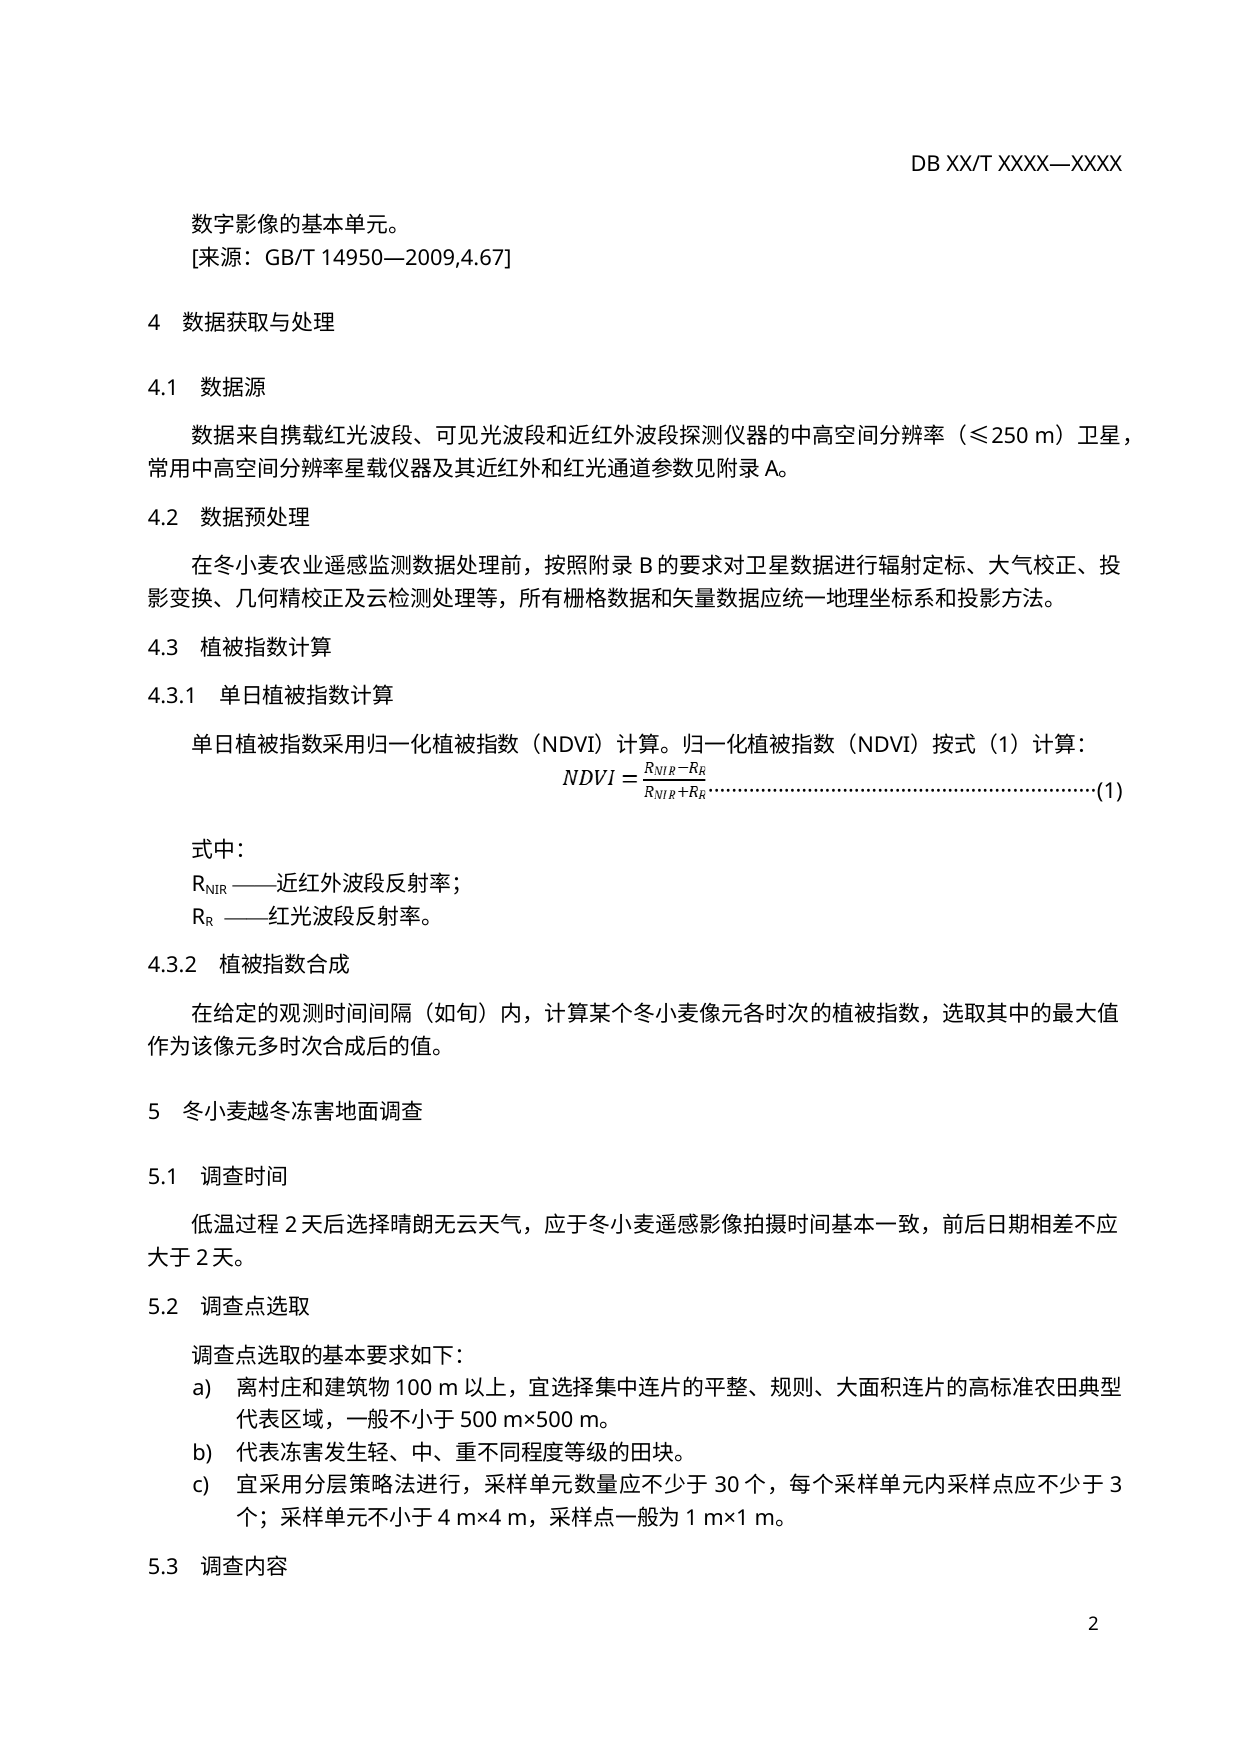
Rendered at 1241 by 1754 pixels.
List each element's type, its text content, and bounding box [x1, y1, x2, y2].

text 植被指数计算 [148, 629, 1122, 662]
text 宜采用分层策略法进行，采样单元数量应不少于30个，每个采样单元内采样点应不少于3个；采样单元不小于4 m×4 m，采样点一般为1 m×1 m。 [192, 1467, 1122, 1532]
text 植被指数合成 [148, 947, 1122, 980]
text 单日植被指数采用归一化植被指数（NDVI）计算。归一化植被指数（NDVI）按式（1）计算： [148, 727, 1122, 759]
text 低温过程2天后选择晴朗无云天气，应于冬小麦遥感影像拍摄时间基本一致，前后日期相差不应大于2天。 [148, 1207, 1122, 1272]
text RR ——红光波段反射率。 [148, 898, 1122, 931]
text RNIR ——近红外波段反射率； [148, 866, 1122, 898]
text 离村庄和建筑物100 m以上，宜选择集中连片的平整、规则、大面积连片的高标准农田典型代表区域，一般不小于500 m×500 m。 [192, 1370, 1122, 1435]
text 数字影像的基本单元。 [148, 207, 1122, 239]
text 数据获取与处理 [148, 304, 1122, 337]
text 数据来自携载红光波段、可见光波段和近红外波段探测仪器的中高空间分辨率（≤250 m）卫星，常用中高空间分辨率星载仪器及其近红外和红光通道参数见附录A。 [148, 418, 1122, 483]
text 式中： [148, 824, 1122, 866]
text 调查时间 [148, 1158, 1122, 1191]
text 冬小麦越冬冻害地面调查 [148, 1093, 1122, 1126]
text 调查点选取的基本要求如下： [148, 1337, 1122, 1370]
text 调查内容 [148, 1548, 1122, 1581]
text () [148, 759, 1122, 824]
text 调查点选取 [148, 1288, 1122, 1321]
picture [562, 759, 706, 799]
text 在给定的观测时间间隔（如旬）内，计算某个冬小麦像元各时次的植被指数，选取其中的最大值作为该像元多时次合成后的值。 [148, 996, 1122, 1061]
text 单日植被指数计算 [148, 678, 1122, 711]
text [来源：GB/T 14950—2009,4.67] [148, 239, 1122, 272]
text 数据预处理 [148, 499, 1122, 532]
text 数据源 [148, 369, 1122, 402]
text 在冬小麦农业遥感监测数据处理前，按照附录B的要求对卫星数据进行辐射定标、大气校正、投影变换、几何精校正及云检测处理等，所有栅格数据和矢量数据应统一地理坐标系和投影方法。 [148, 548, 1122, 613]
text 代表冻害发生轻、中、重不同程度等级的田块。 [192, 1435, 1122, 1467]
